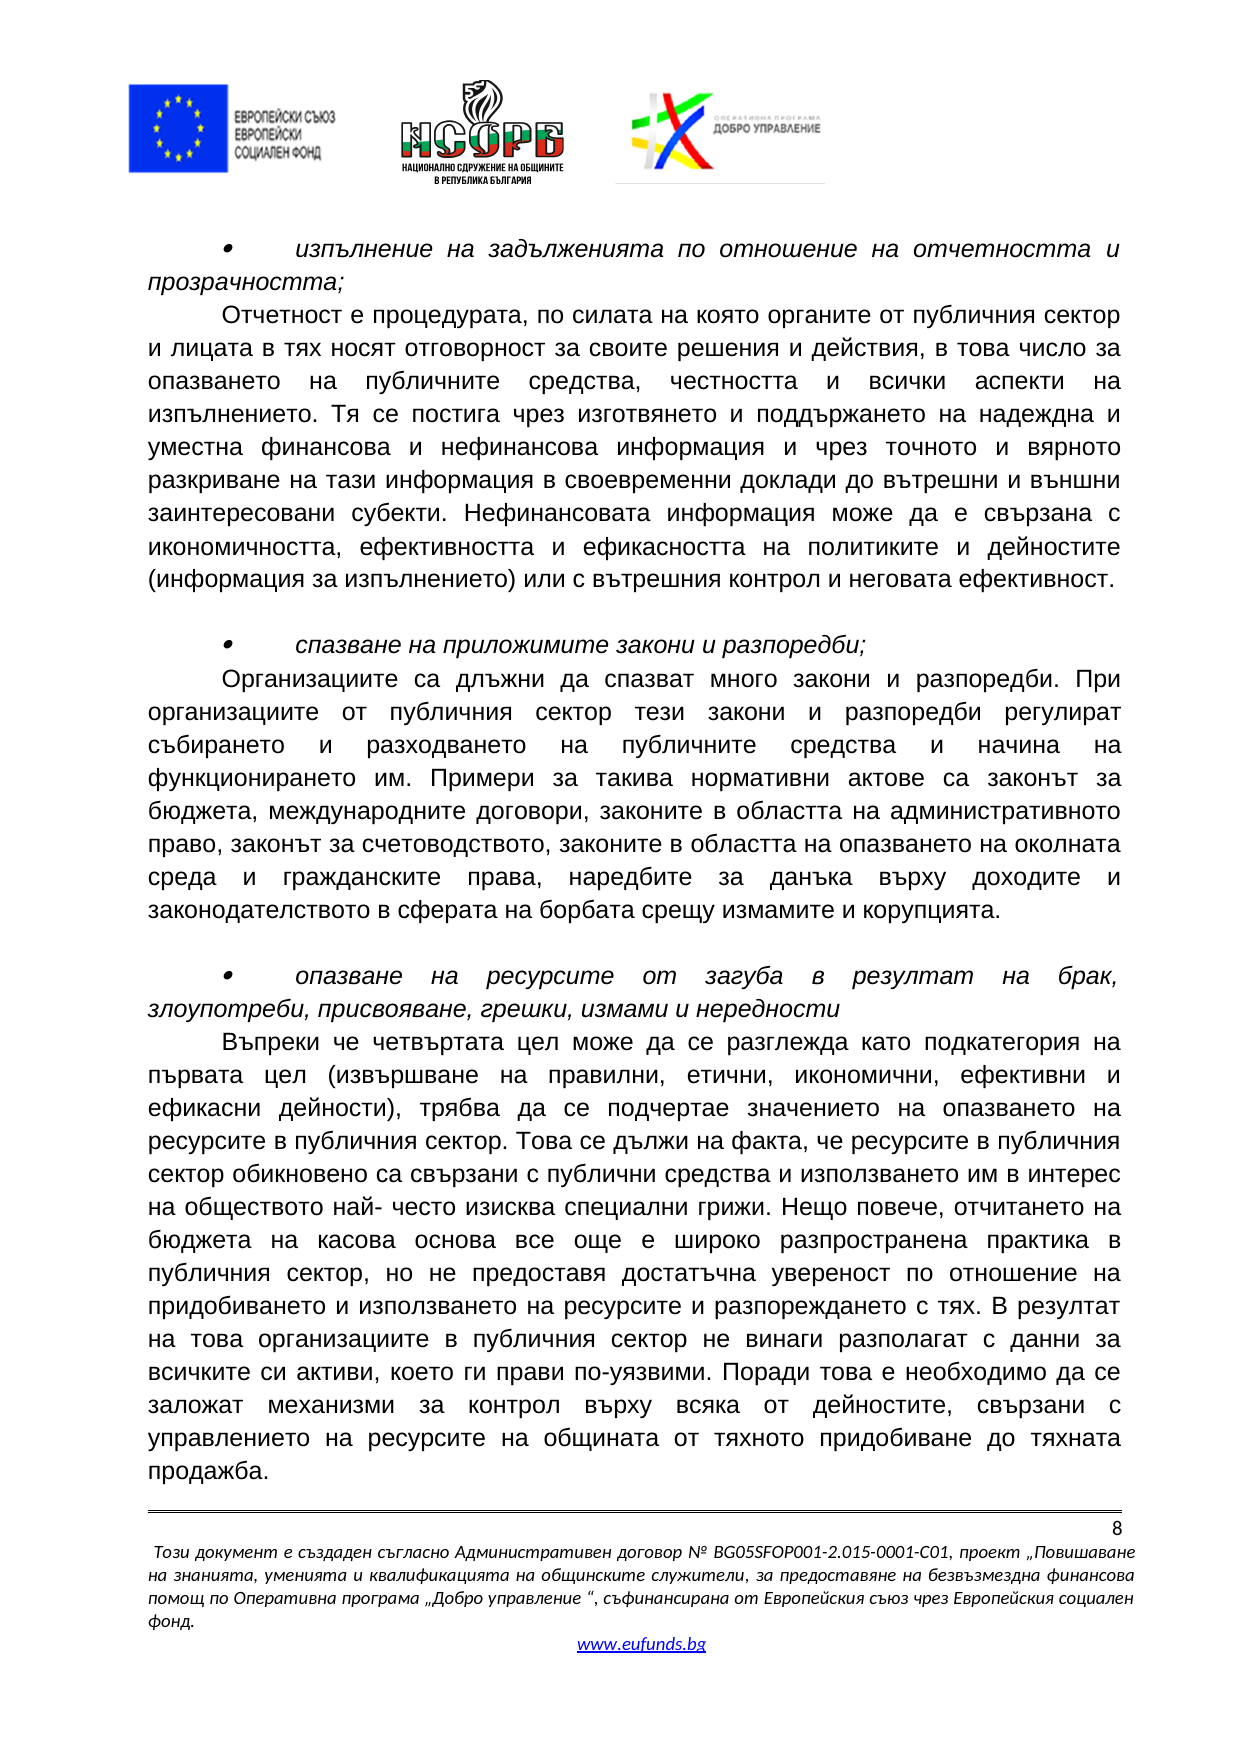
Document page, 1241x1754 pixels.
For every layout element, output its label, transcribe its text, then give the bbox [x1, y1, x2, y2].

list спазване на приложимите закони и разпоредби; [148, 631, 1122, 659]
picture [118, 73, 355, 184]
list изпълнение на задълженията по отношение на отчетността и прозрачността; [148, 234, 1122, 296]
list опазване на ресурсите от загуба в резултат на брак, злоупотреби, присвояване, грешки, измами и нередности [148, 961, 1122, 1023]
text Въпреки че четвъртата цел може да се разглежда като подкатегория на първата цел (извършване на правилни, етични, икономични, ефективни и ефикасни дейности), трябва да се подчертае значението на опазването на ресурсите в публичния сектор. Това се дължи на факта, че ресурсите в публичния сектор обикновено са свързани с публични средства и използването им в интерес на обществото най- често изисква специални грижи. Нещо повече, отчитането на бюджета на касова основа все още е широко разпространена практика в публичния сектор, но не предоставя достатъчна увереност по отношение на придобиването и използването на ресурсите и разпореждането с тях. В резултат на това организациите в публичния сектор не винаги разполагат с данни за всичките си активи, което ги прави по-уязвими. Поради това е необходимо да се заложат механизми за контрол върху всяка от дейностите, свързани с управлението на ресурсите на общината от тяхното придобиване до тяхната продажба. [148, 1027, 1122, 1485]
text Организациите са длъжни да спазват много закони и разпоредби. При организациите от публичния сектор тези закони и разпоредби регулират събирането и разходването на публичните средства и начина на функционирането им. Примери за такива нормативни актове са законът за бюджета, международните договори, законите в областта на административното право, законът за счетоводството, законите в областта на опазването на околната среда и гражданските права, наредбите за данъка върху доходите и законодателството в сферата на борбата срещу измамите и корупцията. [148, 664, 1122, 923]
picture [615, 80, 825, 184]
picture [401, 80, 564, 184]
text Отчетност е процедурата, по силата на която органите от публичния сектор и лицата в тях носят отговорност за своите решения и действия, в това число за опазването на публичните средства, честността и всички аспекти на изпълнението. Тя се постига чрез изготвянето и поддържането на надеждна и уместна финансова и нефинансова информация и чрез точното и вярното разкриване на тази информация в своевременни доклади до вътрешни и външни заинтересовани субекти. Нефинансовата информация може да е свързана с икономичността, ефективността и ефикасността на политиките и дейностите (информация за изпълнението) или с вътрешния контрол и неговата ефективност. [148, 300, 1122, 593]
